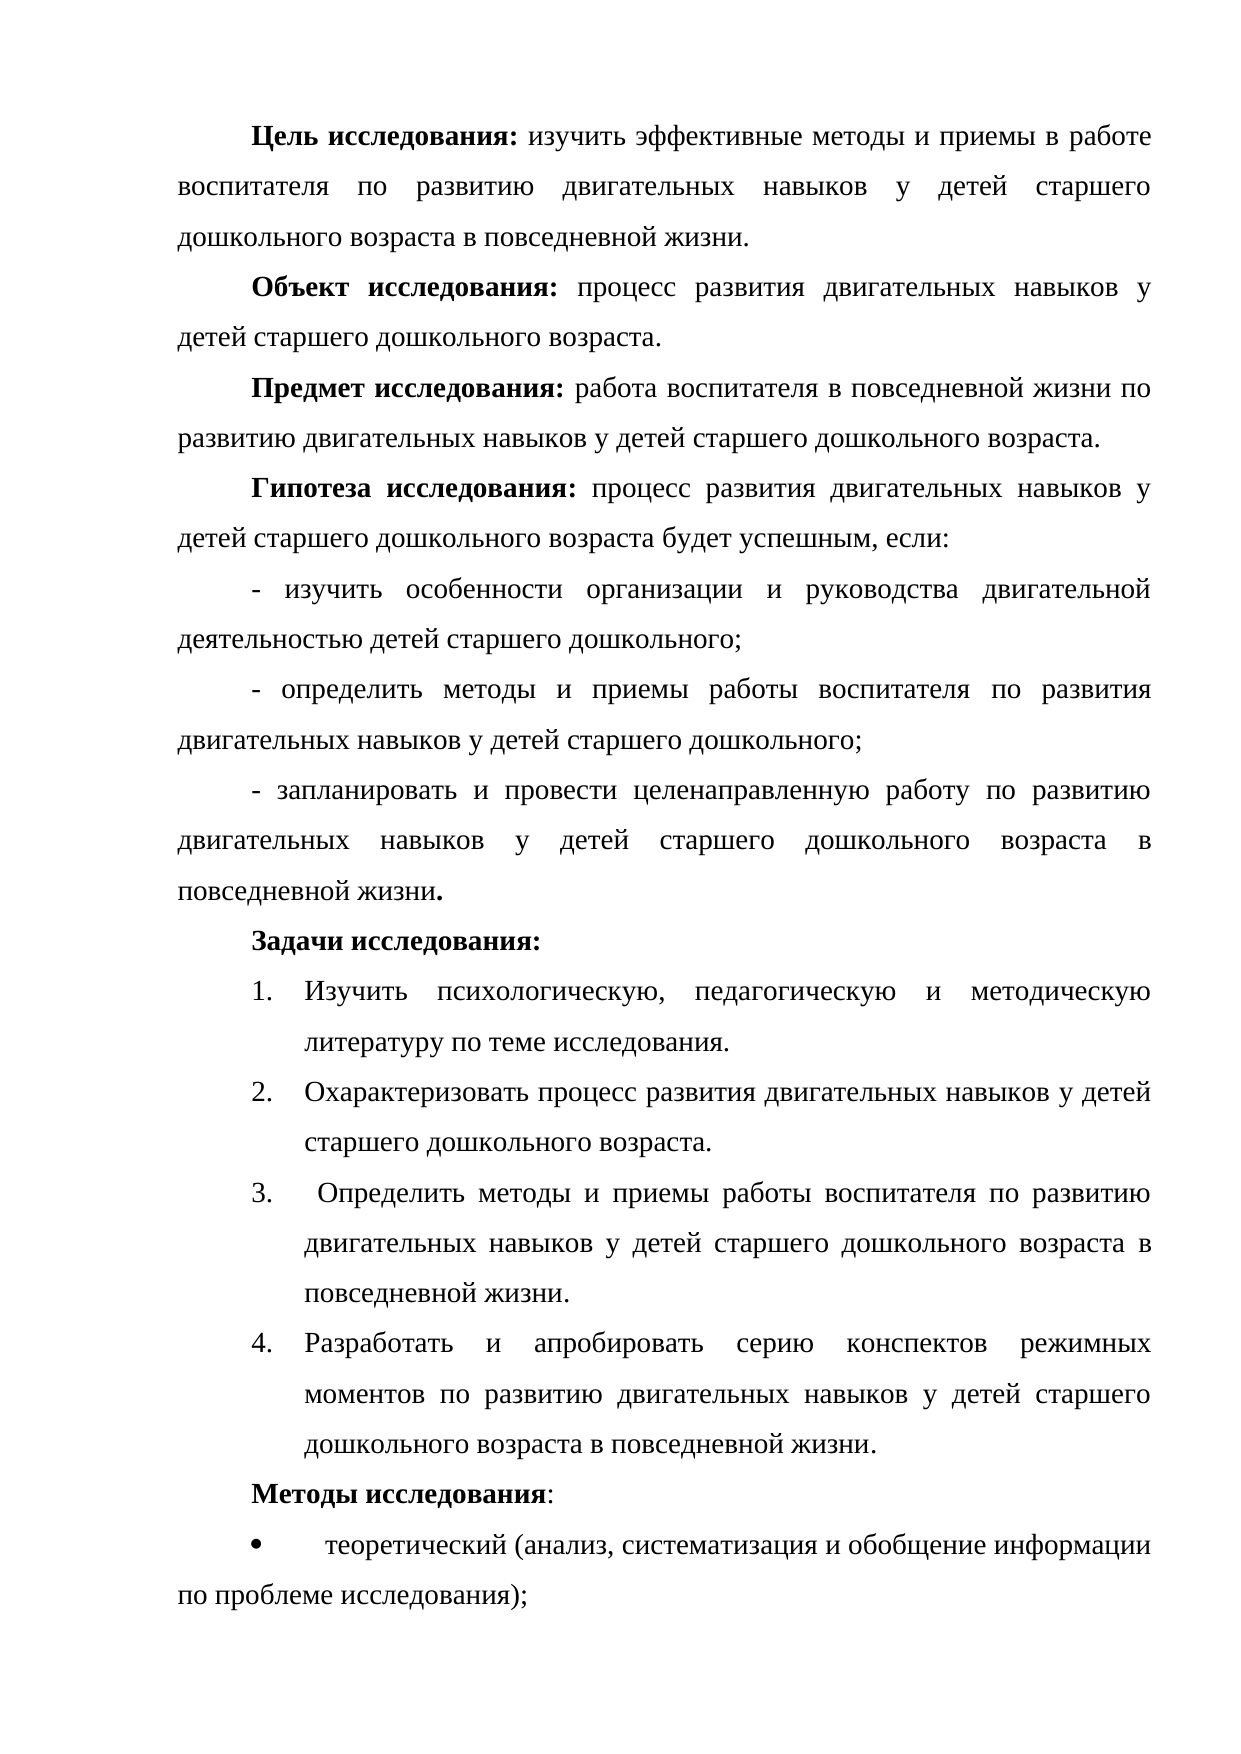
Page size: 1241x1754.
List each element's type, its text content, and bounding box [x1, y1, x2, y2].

text Методы исследования: [251, 1477, 1152, 1510]
list Определить методы и приемы работы воспитателя по развитию двигательных навыков у детей старшего дошкольного возраста в повседневной жизни. [251, 1175, 1152, 1309]
text Цель исследования: изучить эффективные методы и приемы в работе воспитателя по развитию двигательных навыков у детей старшего дошкольного возраста в повседневной жизни. [177, 118, 1152, 252]
text - определить методы и приемы работы воспитателя по развития двигательных навыков у детей старшего дошкольного; [177, 672, 1152, 755]
text - запланировать и провести целенаправленную работу по развитию двигательных навыков у детей старшего дошкольного возраста в повседневной жизни. [177, 772, 1152, 906]
list Изучить психологическую, педагогическую и методическую литературу по теме исследования. [251, 973, 1152, 1057]
text Предмет исследования: работа воспитателя в повседневной жизни по развитию двигательных навыков у детей старшего дошкольного возраста. [177, 370, 1152, 453]
text Объект исследования: процесс развития двигательных навыков у детей старшего дошкольного возраста. [177, 269, 1152, 353]
list Разработать и апробировать серию конспектов режимных моментов по развитию двигательных навыков у детей старшего дошкольного возраста в повседневной жизни. [251, 1326, 1152, 1460]
list теоретический (анализ, систематизация и обобщение информации по проблеме исследования); [177, 1527, 1152, 1611]
text Задачи исследования: [177, 923, 1152, 957]
text - изучить особенности организации и руководства двигательной деятельностью детей старшего дошкольного; [177, 571, 1152, 655]
text Гипотеза исследования: процесс развития двигательных навыков у детей старшего дошкольного возраста будет успешным, если: [177, 470, 1152, 554]
list Охарактеризовать процесс развития двигательных навыков у детей старшего дошкольного возраста. [251, 1074, 1152, 1158]
